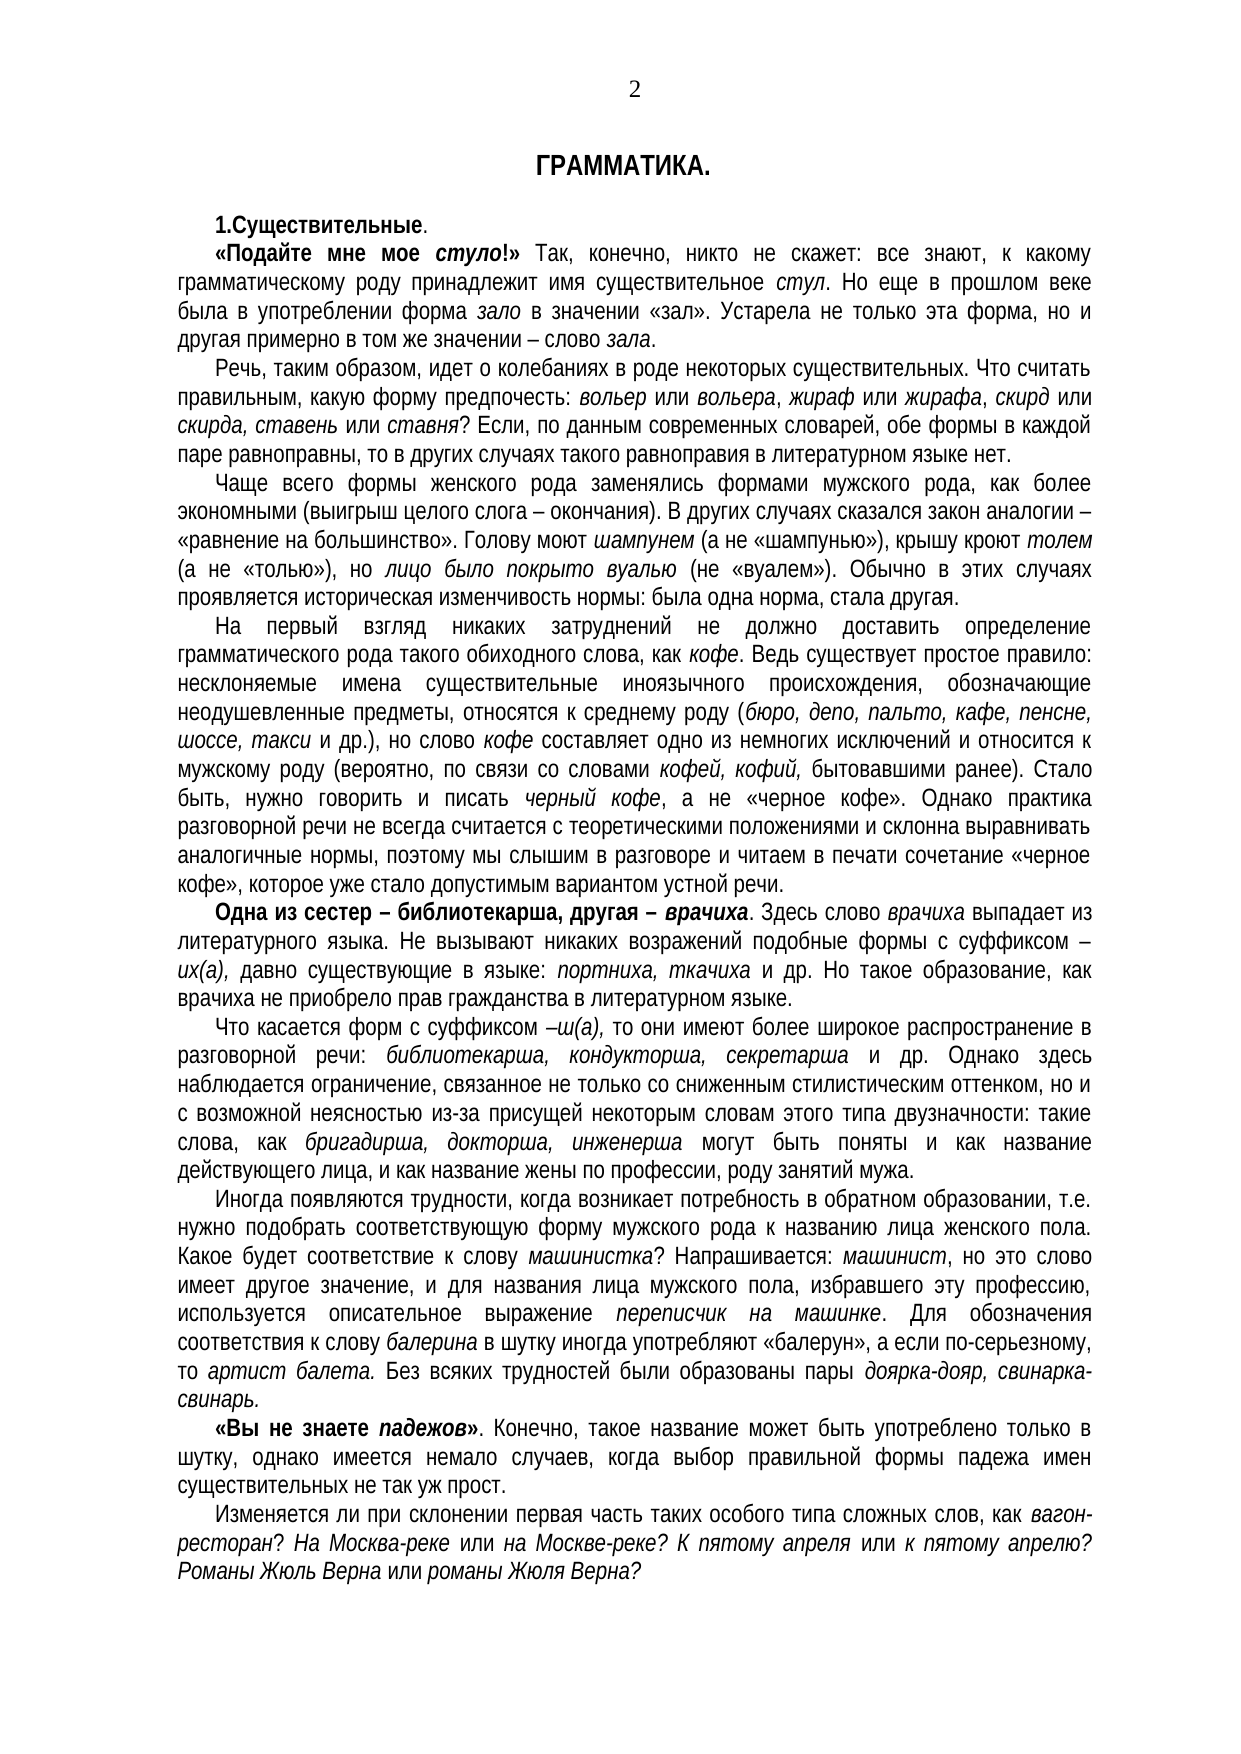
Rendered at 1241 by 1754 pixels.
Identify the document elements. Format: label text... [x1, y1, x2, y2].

text Что касается форм с суффиксом –ш(а), то они имеют более широкое распространение в разговорной речи: библиотекарша, кондукторша, секретарша и др. Однако здесь наблюдается ограничение, связанное не только со сниженным стилистическим оттенком, но и с возможной неясностью из-за присущей некоторым словам этого типа двузначности: такие слова, как бригадирша, докторша, инженерша могут быть поняты и как название действующего лица, и как название жены по профессии, роду занятий мужа. [177, 1012, 1092, 1184]
text Речь, таким образом, идет о колебаниях в роде некоторых существительных. Что считать правильным, какую форму предпочесть: вольер или вольера, жираф или жирафа, скирд или скирда, ставень или ставня? Если, по данным современных словарей, обе формы в каждой паре равноправны, то в других случаях такого равноправия в литературном языке нет. [177, 353, 1092, 468]
text Чаще всего формы женского рода заменялись формами мужского рода, как более экономными (выигрыш целого слога – окончания). В других случаях сказался закон аналогии – «равнение на большинство». Голову моют шампунем (а не «шампунью»), крышу кроют толем (а не «толью»), но лицо было покрыто вуалью (не «вуалем»). Обычно в этих случаях проявляется историческая изменчивость нормы: была одна норма, стала другая. [177, 468, 1092, 611]
text Изменяется ли при склонении первая часть таких особого типа сложных слов, как вагон-ресторан? На Москва-реке или на Москве-реке? К пятому апреля или к пятому апрелю? Романы Жюль Верна или романы Жюля Верна? [177, 1499, 1092, 1585]
text ГРАММАТИКА. [398, 148, 1092, 181]
text 1.Существительные. [177, 210, 1092, 238]
text Одна из сестер – библиотекарша, другая – врачиха. Здесь слово врачиха выпадает из литературного языка. Не вызывают никаких возражений подобные формы с суффиксом –их(а), давно существующие в языке: портниха, ткачиха и др. Но такое образование, как врачиха не приобрело прав гражданства в литературном языке. [177, 897, 1092, 1012]
text «Вы не знаете падежов». Конечно, такое название может быть употреблено только в шутку, однако имеется немало случаев, когда выбор правильной формы падежа имен существительных не так уж прост. [177, 1413, 1092, 1499]
text На первый взгляд никаких затруднений не должно доставить определение грамматического рода такого обиходного слова, как кофе. Ведь существует простое правило: несклоняемые имена существительные иноязычного происхождения, обозначающие неодушевленные предметы, относятся к среднему роду (бюро, депо, пальто, кафе, пенсне, шоссе, такси и др.), но слово кофе составляет одно из немногих исключений и относится к мужскому роду (вероятно, по связи со словами кофей, кофий, бытовавшими ранее). Стало быть, нужно говорить и писать черный кофе, а не «черное кофе». Однако практика разговорной речи не всегда считается с теоретическими положениями и склонна выравнивать аналогичные нормы, поэтому мы слышим в разговоре и читаем в печати сочетание «черное кофе», которое уже стало допустимым вариантом устной речи. [177, 611, 1092, 897]
text «Подайте мне мое стуло!» Так, конечно, никто не скажет: все знают, к какому грамматическому роду принадлежит имя существительное стул. Но еще в прошлом веке была в употреблении форма зало в значении «зал». Устарела не только эта форма, но и другая примерно в том же значении – слово зала. [177, 238, 1092, 353]
text Иногда появляются трудности, когда возникает потребность в обратном образовании, т.е. нужно подобрать соответствующую форму мужского рода к названию лица женского пола. Какое будет соответствие к слову машинистка? Напрашивается: машинист, но это слово имеет другое значение, и для названия лица мужского пола, избравшего эту профессию, используется описательное выражение переписчик на машинке. Для обозначения соответствия к слову балерина в шутку иногда употребляют «балерун», а если по-серьезному, то артист балета. Без всяких трудностей были образованы пары доярка-дояр, свинарка-свинарь. [177, 1184, 1092, 1413]
